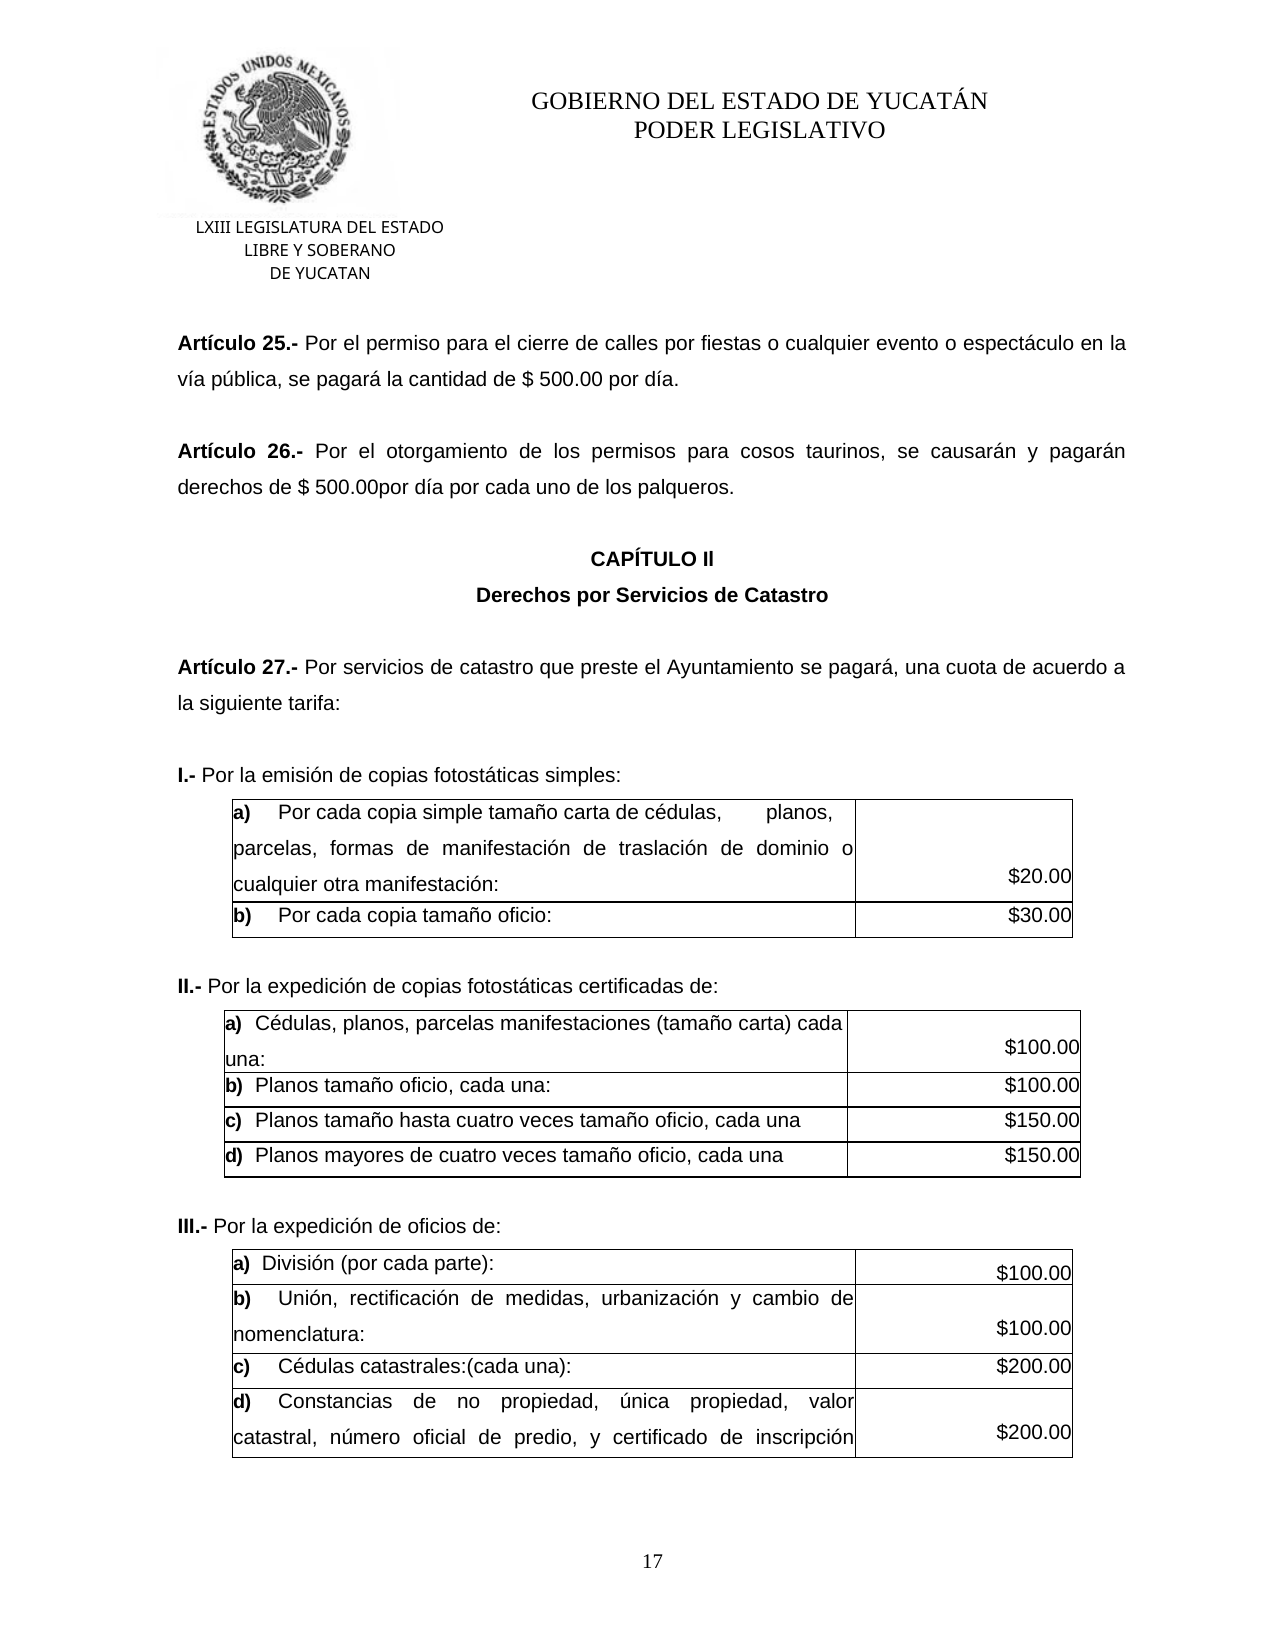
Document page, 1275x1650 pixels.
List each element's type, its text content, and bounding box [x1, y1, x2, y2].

text Artículo 26.- Por el otorgamiento de los permisos para cosos taurinos, se causarán y pagarán derechos de $ 500.00por día por cada uno de los palqueros. [177, 439, 1127, 499]
table_cell $30.00 [856, 903, 1072, 937]
text III.- Por la expedición de oficios de: [177, 1213, 1127, 1237]
table_cell Por cada copia tamaño oficio: [233, 903, 855, 937]
table_header Cédulas, planos, parcelas manifestaciones (tamaño carta) cada una: [225, 1011, 847, 1072]
table_header $20.00 [856, 800, 1072, 901]
table_cell Planos tamaño hasta cuatro veces tamaño oficio, cada una [225, 1108, 847, 1141]
text Artículo 25.- Por el permiso para el cierre de calles por fiestas o cualquier evento o espectáculo en la vía pública, se pagará la cantidad de $ 500.00 por día. [177, 331, 1127, 391]
table_cell $150.00 [848, 1143, 1080, 1176]
table_header División (por cada parte): [233, 1250, 855, 1284]
table_header $100.00 [848, 1011, 1080, 1072]
table_cell $100.00 [856, 1285, 1072, 1353]
table_header Por cada copia simple tamaño carta de cédulas, planos, parcelas, formas de manifestación de traslación de dominio o cualquier otra manifestación: [233, 800, 855, 901]
table_header $100.00 [856, 1250, 1072, 1284]
table_cell Constancias de no propiedad, única propiedad, valor catastral, número oficial de predio, y certificado de inscripción vigente: [233, 1389, 855, 1457]
table_cell $200.00 [856, 1389, 1072, 1457]
text I.- Por la emisión de copias fotostáticas simples: [177, 762, 1127, 786]
table_cell $200.00 [856, 1354, 1072, 1388]
table_cell Planos mayores de cuatro veces tamaño oficio, cada una [225, 1143, 847, 1176]
text II.- Por la expedición de copias fotostáticas certificadas de: [177, 974, 1127, 998]
table_cell Planos tamaño oficio, cada una: [225, 1073, 847, 1106]
table_cell $150.00 [848, 1108, 1080, 1141]
table_cell Unión, rectificación de medidas, urbanización y cambio de nomenclatura: [233, 1285, 855, 1353]
text Artículo 27.- Por servicios de catastro que preste el Ayuntamiento se pagará, una cuota de acuerdo a la siguiente tarifa: [177, 655, 1127, 714]
table_cell $100.00 [848, 1073, 1080, 1106]
table_cell Cédulas catastrales:(cada una): [233, 1354, 855, 1388]
text Derechos por Servicios de Catastro [177, 583, 1127, 607]
picture [156, 47, 401, 218]
text CAPÍTULO Il [177, 547, 1127, 571]
